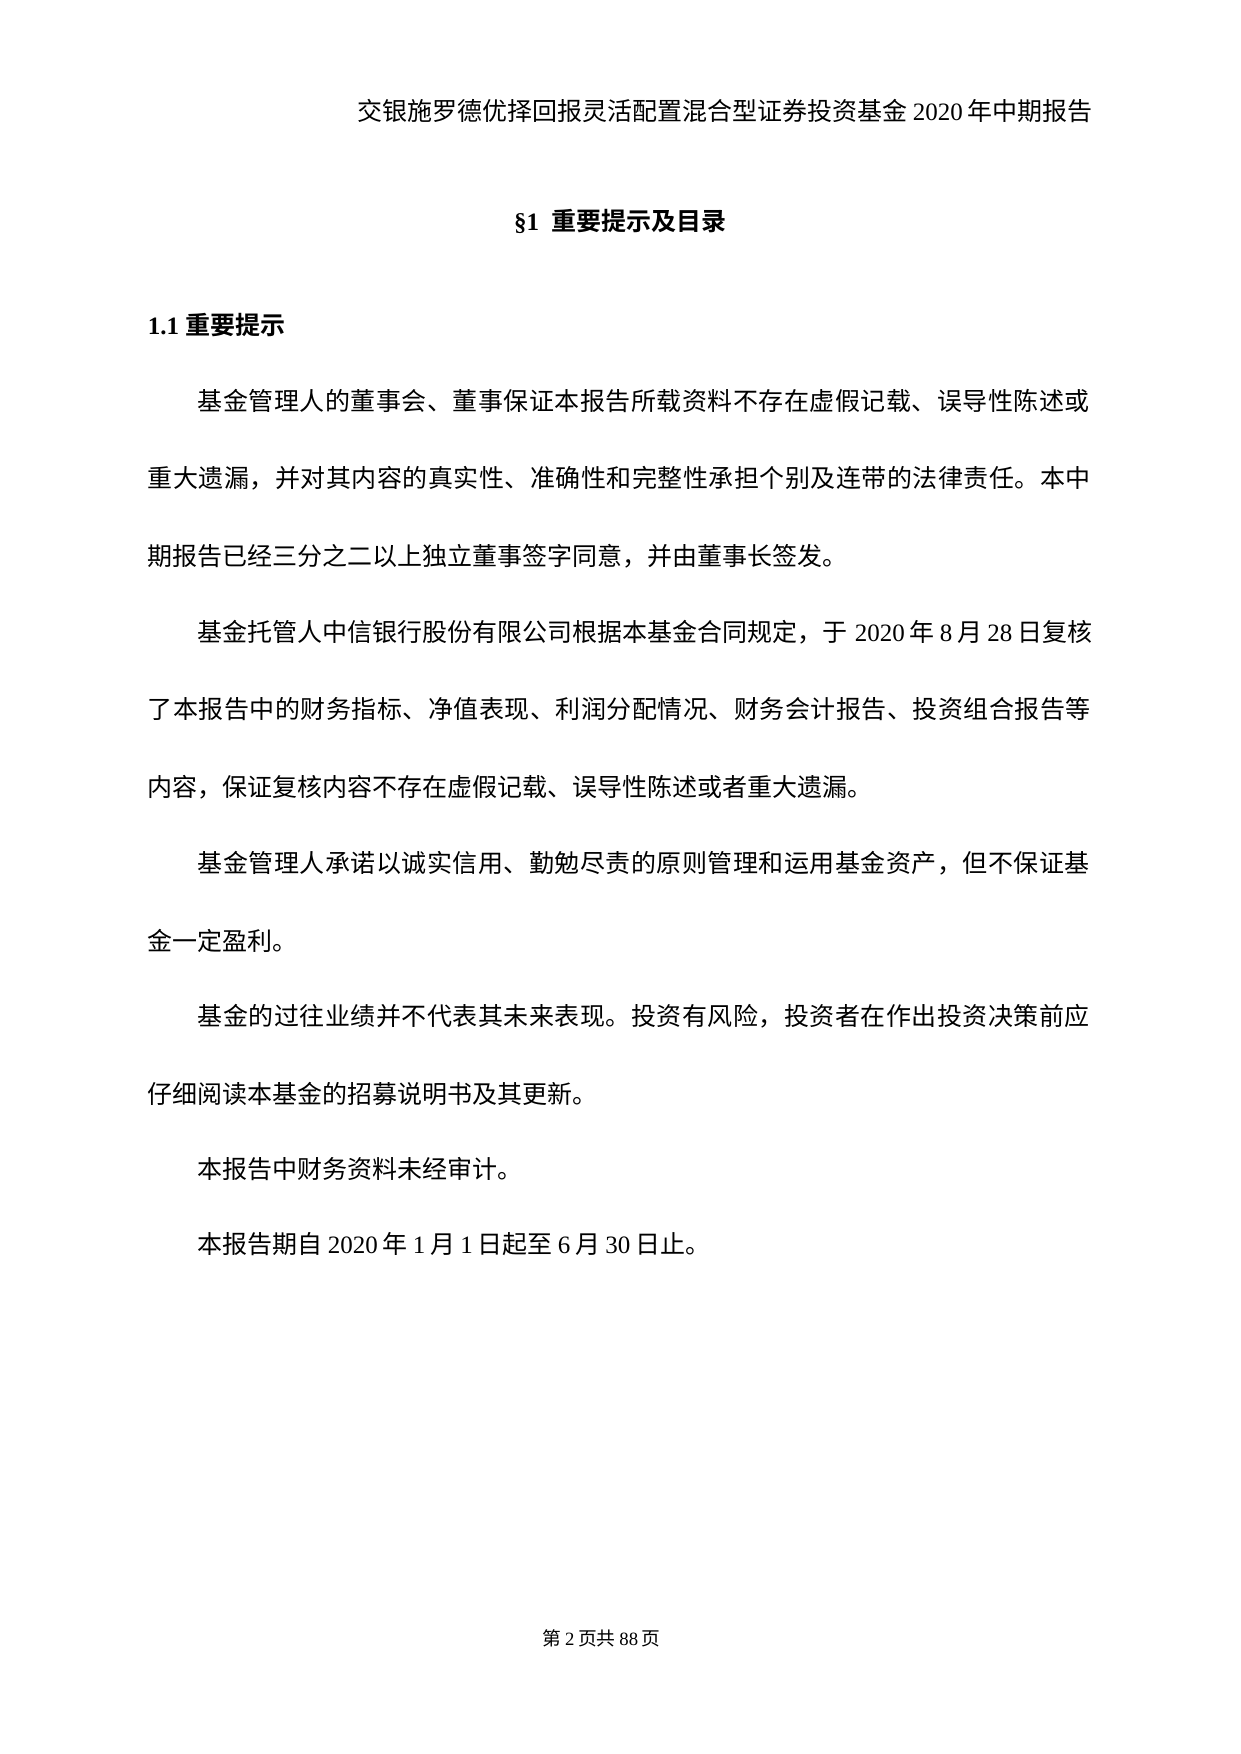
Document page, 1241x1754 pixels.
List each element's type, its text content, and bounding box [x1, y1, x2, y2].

text 基金的过往业绩并不代表其未来表现。投资有风险，投资者在作出投资决策前应仔细阅读本基金的招募说明书及其更新。 [148, 982, 1092, 1125]
subtitle 1.1 重要提示 [148, 291, 1092, 356]
text 基金托管人中信银行股份有限公司根据本基金合同规定，于2020年8月28日复核了本报告中的财务指标、净值表现、利润分配情况、财务会计报告、投资组合报告等内容，保证复核内容不存在虚假记载、误导性陈述或者重大遗漏。 [148, 598, 1092, 818]
text 基金管理人承诺以诚实信用、勤勉尽责的原则管理和运用基金资产，但不保证基金一定盈利。 [148, 829, 1092, 972]
text 本报告期自2020年1月1日起至6月30日止。 [148, 1210, 1092, 1275]
text 本报告中财务资料未经审计。 [148, 1135, 1092, 1200]
text 基金管理人的董事会、董事保证本报告所载资料不存在虚假记载、误导性陈述或重大遗漏，并对其内容的真实性、准确性和完整性承担个别及连带的法律责任。本中期报告已经三分之二以上独立董事签字同意，并由董事长签发。 [148, 367, 1092, 587]
subtitle §1 重要提示及目录 [148, 187, 1092, 252]
